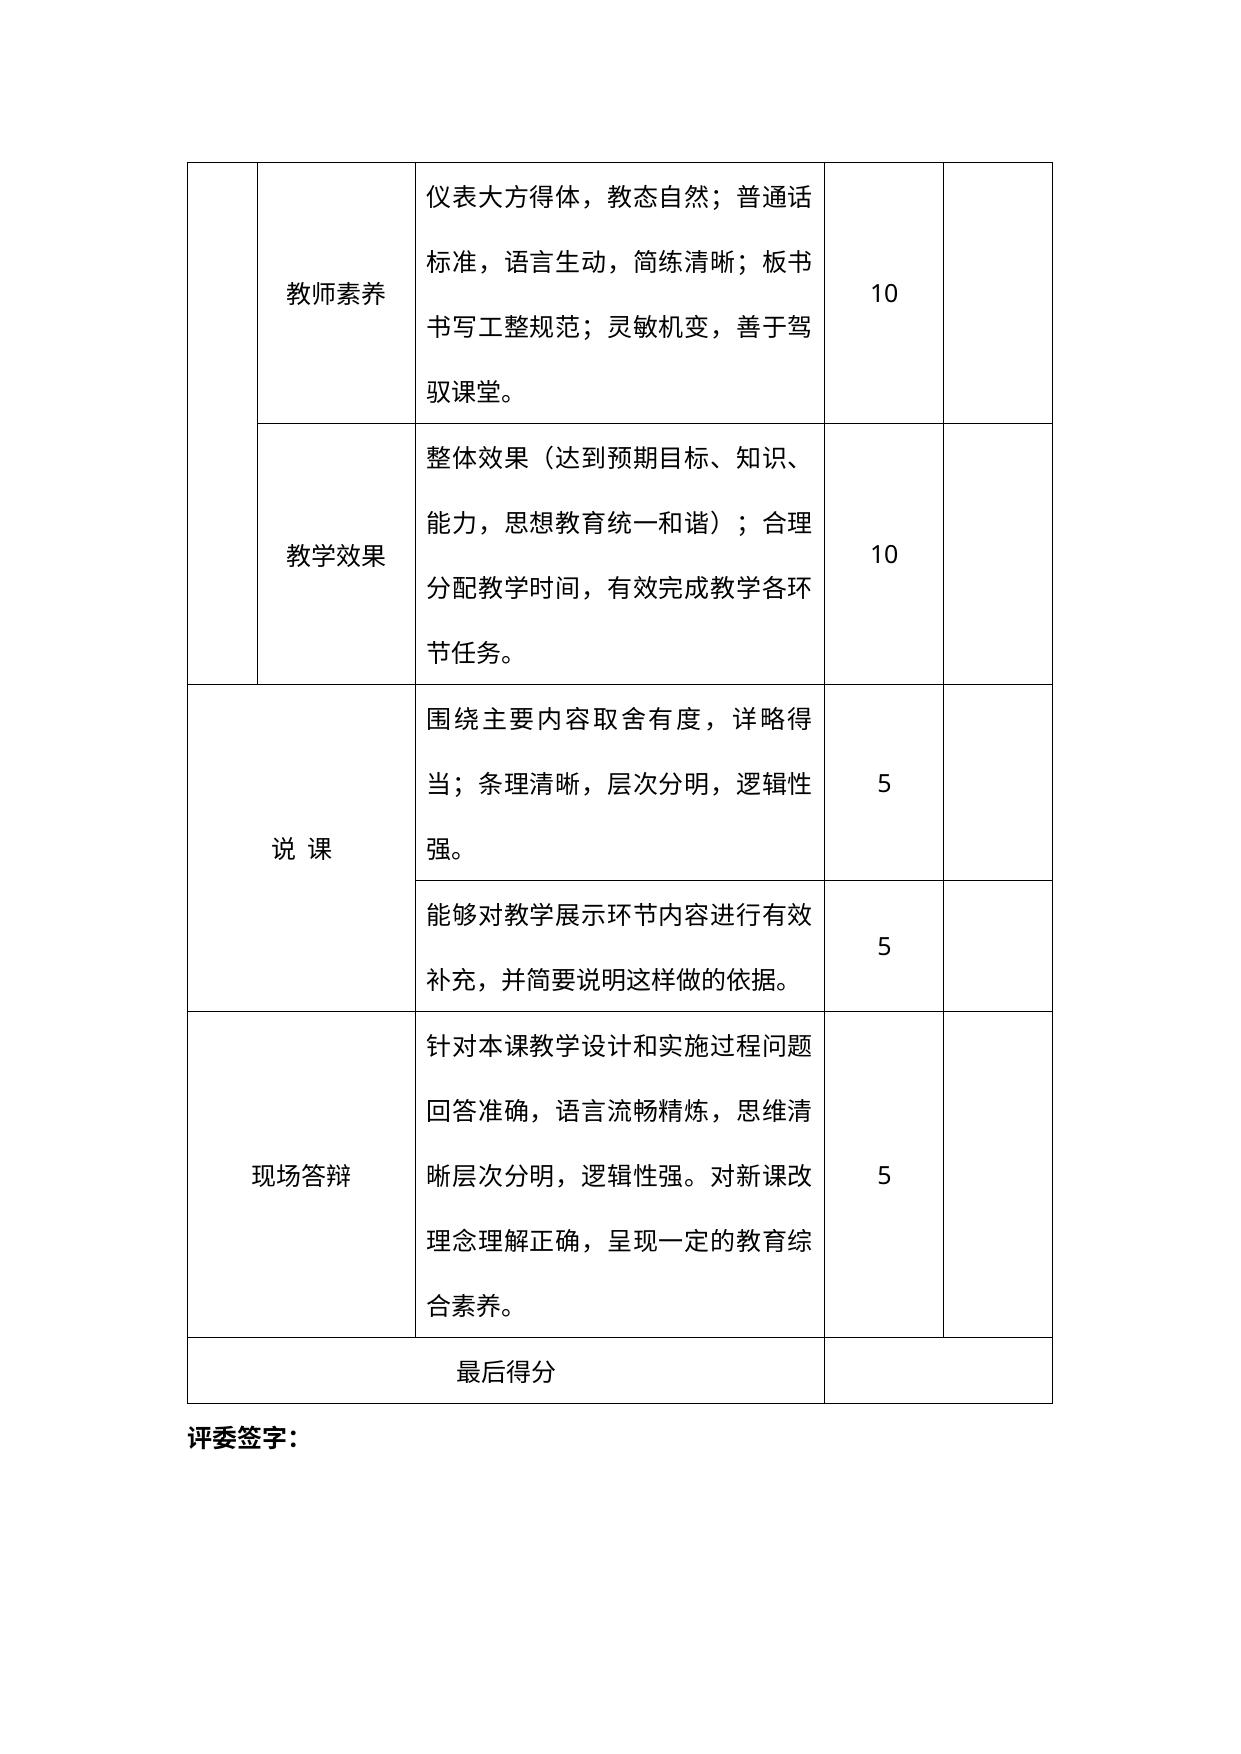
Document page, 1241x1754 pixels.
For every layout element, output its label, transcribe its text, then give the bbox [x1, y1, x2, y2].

table_cell 最后得分 [188, 1338, 824, 1403]
table_cell 教学效果 [258, 424, 415, 684]
table_cell 能够对教学展示环节内容进行有效补充，并简要说明这样做的依据。 [416, 881, 824, 1011]
table_cell 说 课 [188, 685, 415, 1011]
table_cell [944, 881, 1052, 1011]
table_cell 现场答辩 [188, 1012, 415, 1337]
table_cell [825, 1338, 1052, 1403]
table_cell [944, 424, 1052, 684]
table_cell [944, 163, 1052, 423]
table_cell 5 [825, 1012, 943, 1337]
table_cell 围绕主要内容取舍有度，详略得当；条理清晰，层次分明，逻辑性强。 [416, 685, 824, 880]
table_cell 整体效果（达到预期目标、知识、能力，思想教育统一和谐）；合理分配教学时间，有效完成教学各环节任务。 [416, 424, 824, 684]
table_cell 针对本课教学设计和实施过程问题回答准确，语言流畅精炼，思维清晰层次分明，逻辑性强。对新课改理念理解正确，呈现一定的教育综合素养。 [416, 1012, 824, 1337]
table_cell [944, 1012, 1052, 1337]
table_cell [944, 685, 1052, 880]
text 评委签字： [187, 1404, 1053, 1469]
table_cell 教师素养 [258, 163, 415, 423]
table_cell 5 [825, 881, 943, 1011]
table_cell 仪表大方得体，教态自然；普通话标准，语言生动，简练清晰；板书书写工整规范；灵敏机变，善于驾驭课堂。 [416, 163, 824, 423]
table_cell 5 [825, 685, 943, 880]
table_cell 10 [825, 424, 943, 684]
table_cell 10 [825, 163, 943, 423]
